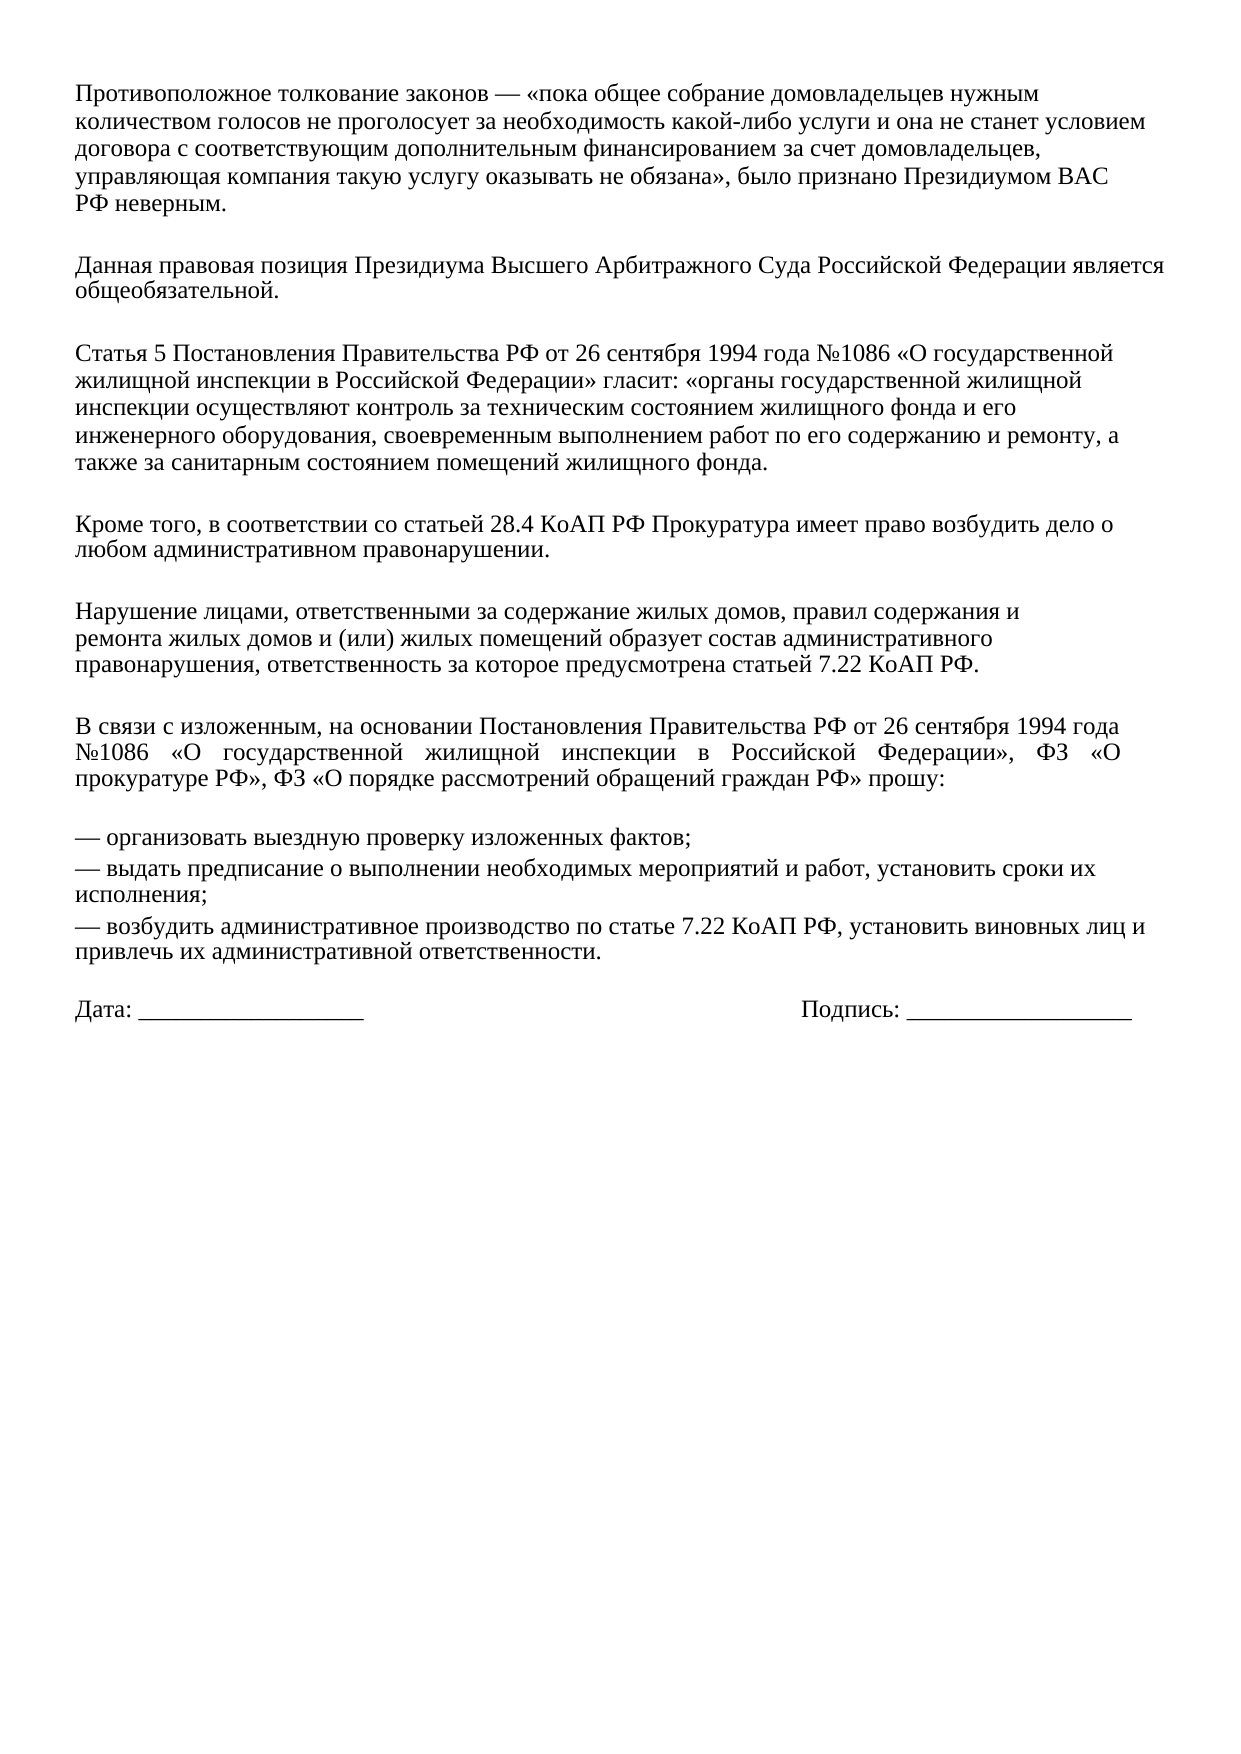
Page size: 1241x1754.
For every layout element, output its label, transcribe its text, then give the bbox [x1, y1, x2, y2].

text Дата: __________________ Подпись: __________________ [75, 994, 1165, 1023]
text Статья 5 Постановления Правительства РФ от 26 сентября 1994 года №1086 «О государственной жилищной инспекции в Российской Федерации» гласит: «органы государственной жилищной инспекции осуществляют контроль за техническим состоянием жилищного фонда и его инженерного оборудования, своевременным выполнением работ по его содержанию и ремонту, а также за санитарным состоянием помещений жилищного фонда. [75, 339, 1163, 476]
text Кроме того, в соответствии со статьей 28.4 КоАП РФ Прокуратура имеет право возбудить дело о любом административном правонарушении. [75, 512, 1115, 563]
text — организовать выездную проверку изложенных фактов; [75, 822, 1165, 850]
text — выдать предписание о выполнении необходимых мероприятий и работ, установить сроки их исполнения; [75, 856, 1096, 908]
text — возбудить административное производство по статье 7.22 КоАП РФ, установить виновных лиц и привлечь их административной ответственности. [75, 914, 1146, 965]
text Данная правовая позиция Президиума Высшего Арбитражного Суда Российской Федерации является общеобязательной. [75, 253, 1165, 304]
text В связи с изложенным, на основании Постановления Правительства РФ от 26 сентября 1994 года №1086 «О государственной жилищной инспекции в Российской Федерации», ФЗ «О прокуратуре РФ», ФЗ «О порядке рассмотрений обращений граждан РФ» прошу: [75, 713, 1121, 792]
text Противоположное толкование законов — «пока общее собрание домовладельцев нужным количеством голосов не проголосует за необходимость какой-либо услуги и она не станет условием договора с соответствующим дополнительным финансированием за счет домовладельцев, управляющая компания такую услугу оказывать не обязана», было признано Президиумом ВАС РФ неверным. [75, 80, 1148, 217]
text Нарушение лицами, ответственными за содержание жилых домов, правил содержания и ремонта жилых домов и (или) жилых помещений образует состав административного правонарушения, ответственность за которое предусмотрена статьей 7.22 КоАП РФ. [75, 599, 1113, 678]
